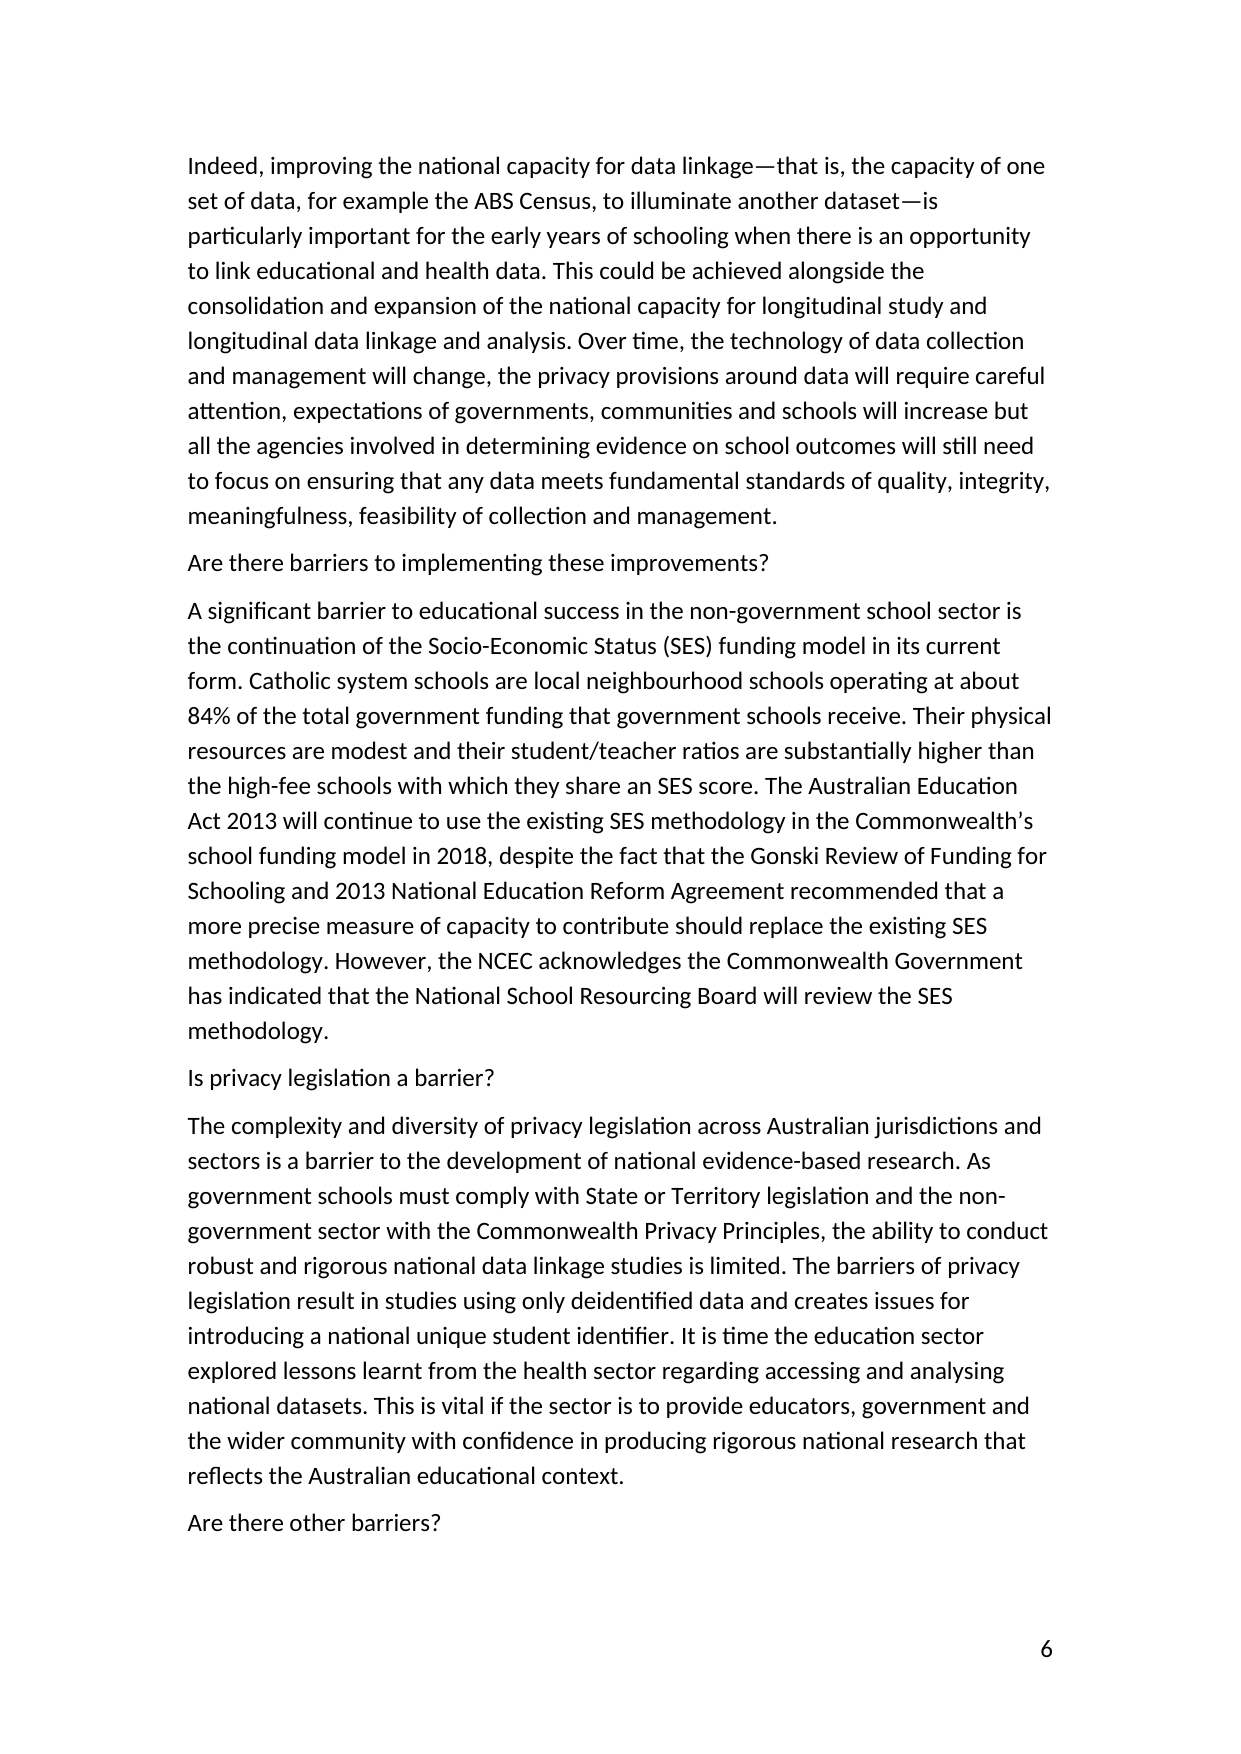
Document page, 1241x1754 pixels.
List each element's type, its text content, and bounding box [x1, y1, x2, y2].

text The complexity and diversity of privacy legislation across Australian jurisdictions and sectors is a barrier to the development of national evidence-based research. As government schools must comply with State or Territory legislation and the non-government sector with the Commonwealth Privacy Principles, the ability to conduct robust and rigorous national data linkage studies is limited. The barriers of privacy legislation result in studies using only deidentified data and creates issues for introducing a national unique student identifier. It is time the education sector explored lessons learnt from the health sector regarding accessing and analysing national datasets. This is vital if the sector is to provide educators, government and the wider community with confidence in producing rigorous national research that reflects the Australian educational context. [187, 1110, 1053, 1491]
text Are there other barriers? [187, 1507, 1053, 1538]
text Indeed, improving the national capacity for data linkage—that is, the capacity of one set of data, for example the ABS Census, to illuminate another dataset—is particularly important for the early years of schooling when there is an opportunity to link educational and health data. This could be achieved alongside the consolidation and expansion of the national capacity for longitudinal study and longitudinal data linkage and analysis. Over time, the technology of data collection and management will change, the privacy provisions around data will require careful attention, expectations of governments, communities and schools will increase but all the agencies involved in determining evidence on school outcomes will still need to focus on ensuring that any data meets fundamental standards of quality, integrity, meaningfulness, feasibility of collection and management. [187, 150, 1053, 531]
text Are there barriers to implementing these improvements? [187, 547, 1053, 578]
text Is privacy legislation a barrier? [187, 1062, 1053, 1093]
text A significant barrier to educational success in the non-government school sector is the continuation of the Socio-Economic Status (SES) funding model in its current form. Catholic system schools are local neighbourhood schools operating at about 84% of the total government funding that government schools receive. Their physical resources are modest and their student/teacher ratios are substantially higher than the high-fee schools with which they share an SES score. The Australian Education Act 2013 will continue to use the existing SES methodology in the Commonwealth’s school funding model in 2018, despite the fact that the Gonski Review of Funding for Schooling and 2013 National Education Reform Agreement recommended that a more precise measure of capacity to contribute should replace the existing SES methodology. However, the NCEC acknowledges the Commonwealth Government has indicated that the National School Resourcing Board will review the SES methodology. [187, 595, 1053, 1046]
